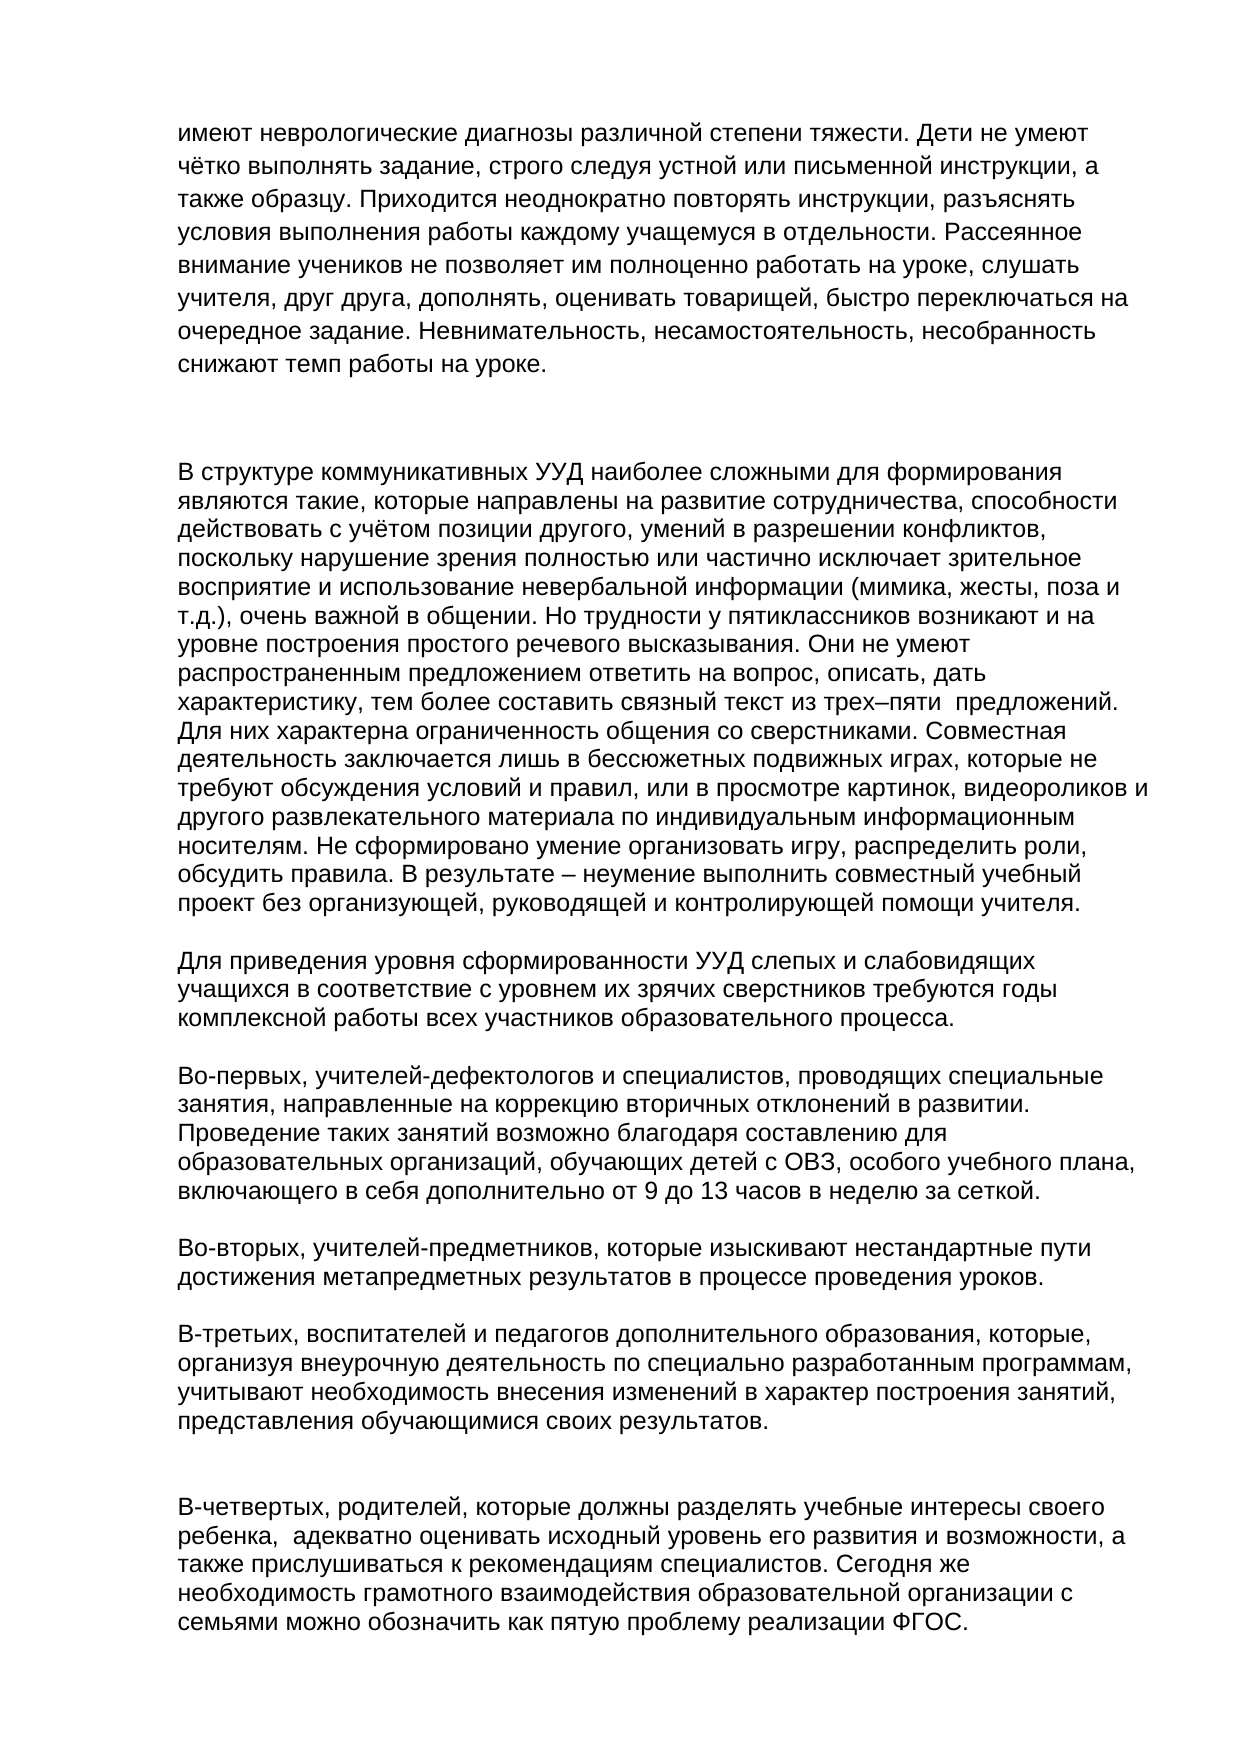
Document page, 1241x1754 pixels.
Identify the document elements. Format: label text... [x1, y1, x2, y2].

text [177, 118, 1152, 378]
text Во-вторых, учителей-предметников, которые изыскивают нестандартные пути достижения метапредметных результатов в процессе проведения уроков. [177, 1233, 1152, 1291]
text Для приведения уровня сформированности УУД слепых и слабовидящих учащихся в соответствие с уровнем их зрячих сверстников требуются годы комплексной работы всех участников образовательного процесса. [177, 946, 1152, 1032]
text В-четвертых, родителей, которые должны разделять учебные интересы своего ребенка, адекватно оценивать исходный уровень его развития и возможности, а также прислушиваться к рекомендациям специалистов. Сегодня же необходимость грамотного взаимодействия образовательной организации с семьями можно обозначить как пятую проблему реализации ФГОС. [177, 1492, 1152, 1636]
text Во-первых, учителей-дефектологов и специалистов, проводящих специальные занятия, направленные на коррекцию вторичных отклонений в развитии. Проведение таких занятий возможно благодаря составлению для образовательных организаций, обучающих детей с ОВЗ, особого учебного плана, включающего в себя дополнительно от 9 до 13 часов в неделю за сеткой. [177, 1061, 1152, 1204]
text В структуре коммуникативных УУД наиболее сложными для формирования являются такие, которые направлены на развитие сотрудничества, способности действовать с учётом позиции другого, умений в разрешении конфликтов, поскольку нарушение зрения полностью или частично исключает зрительное восприятие и использование невербальной информации (мимика, жесты, поза и т.д.), очень важной в общении. Но трудности у пятиклассников возникают и на уровне построения простого речевого высказывания. Они не умеют распространенным предложением ответить на вопрос, описать, дать характеристику, тем более составить связный текст из трех–пяти предложений. Для них характерна ограниченность общения со сверстниками. Совместная деятельность заключается лишь в бессюжетных подвижных играх, которые не требуют обсуждения условий и правил, или в просмотре картинок, видеороликов и другого развлекательного материала по индивидуальным информационным носителям. Не сформировано умение организовать игру, распределить роли, обсудить правила. В результате – неумение выполнить совместный учебный проект без организующей, руководящей и контролирующей помощи учителя. [177, 457, 1152, 917]
text В-третьих, воспитателей и педагогов дополнительного образования, которые, организуя внеурочную деятельность по специально разработанным программам, учитывают необходимость внесения изменений в характер построения занятий, представления обучающимися своих результатов. [177, 1319, 1152, 1434]
